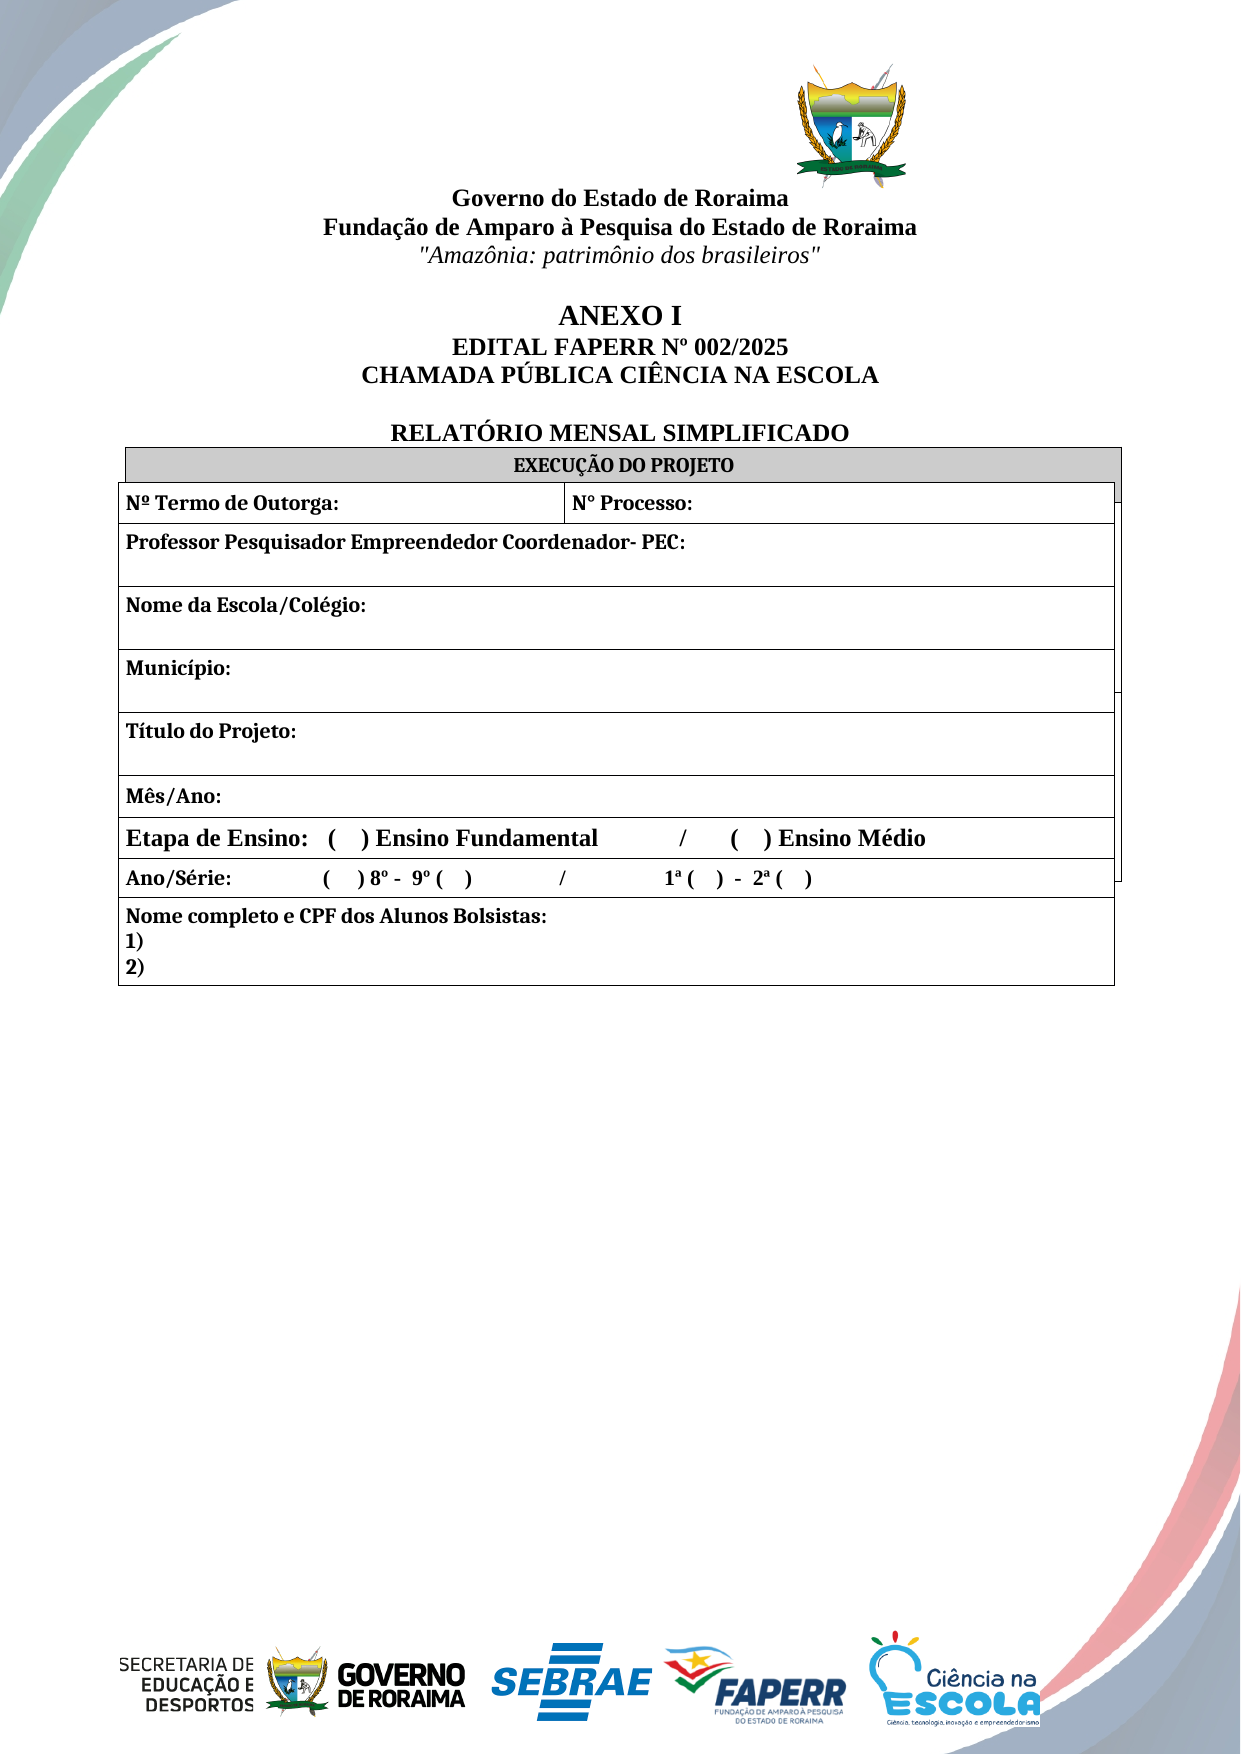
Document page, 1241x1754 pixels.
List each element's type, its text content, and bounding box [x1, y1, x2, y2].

text EDITAL FAPERR Nº 002/2025 [118, 332, 1122, 360]
table_cell Etapa de Ensino: ( ) Ensino Fundamental / ( ) Ensino Médio [119, 818, 1114, 858]
table_header EXECUÇÃO DO PROJETO [126, 448, 1121, 502]
table_cell Professor Pesquisador Empreendedor Coordenador- PEC: [119, 524, 1114, 586]
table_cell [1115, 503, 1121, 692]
picture [0, 0, 1241, 1754]
table_header Nº Termo de Outorga: [119, 483, 564, 523]
text ANEXO I [118, 298, 1122, 332]
text CHAMADA PÚBLICA CIÊNCIA NA ESCOLA [118, 360, 1122, 389]
table_cell Mês/Ano: [119, 776, 1114, 817]
table_cell Ano/Série: ( ) 8º - 9º ( ) / 1ª ( ) - 2ª ( ) [119, 859, 1114, 897]
table_header N° Processo: [565, 483, 1114, 523]
table_cell Município: [119, 650, 1114, 712]
table_cell Nome completo e CPF dos Alunos Bolsistas: [119, 898, 1114, 985]
text RELATÓRIO MENSAL SIMPLIFICADO [118, 418, 1122, 447]
table_cell Nome da Escola/Colégio: [119, 587, 1114, 649]
table_cell Título do Projeto: [119, 713, 1114, 775]
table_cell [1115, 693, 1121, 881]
